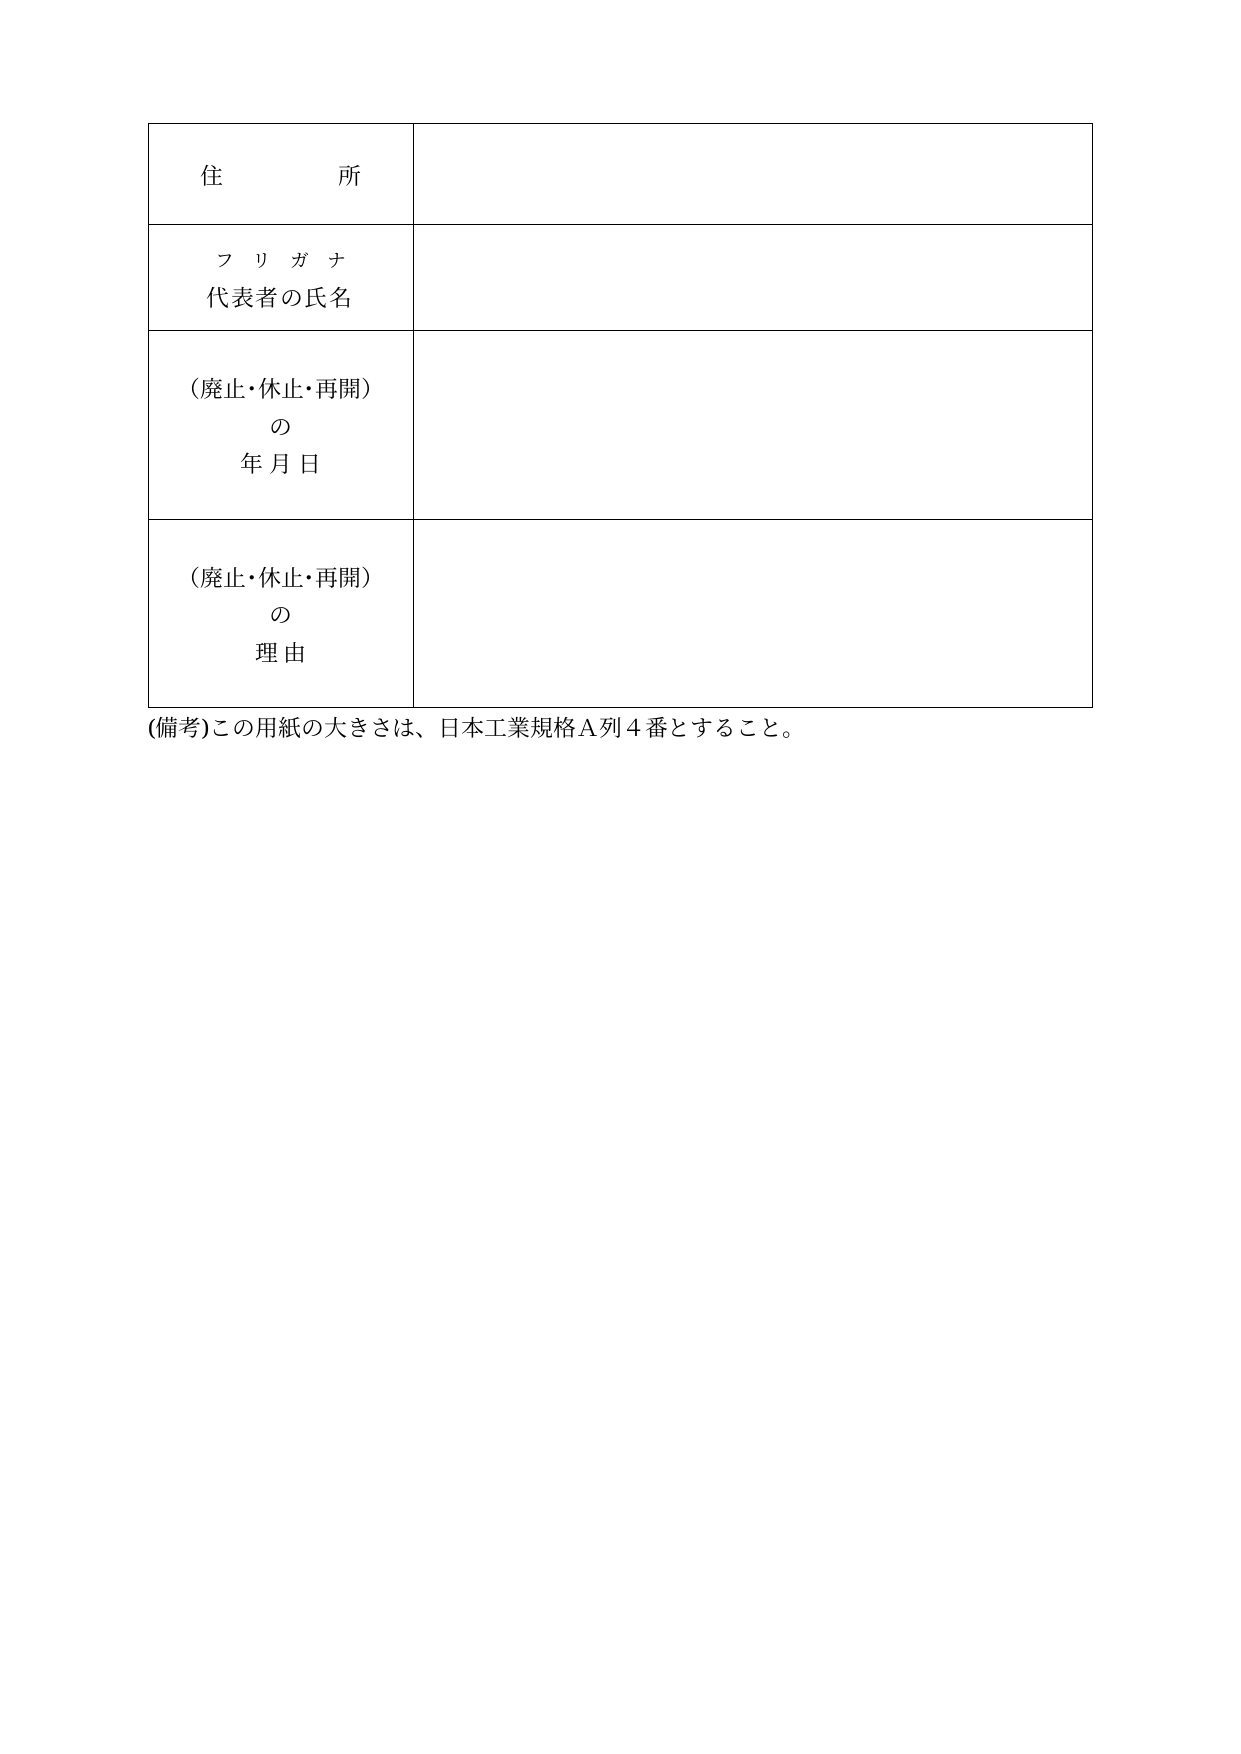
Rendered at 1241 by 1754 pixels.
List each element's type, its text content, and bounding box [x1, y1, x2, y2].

table_cell [414, 124, 1092, 224]
table_cell [414, 225, 1092, 330]
table_cell （廃止･休止･再開） の 年 月 日 [149, 331, 413, 519]
table_cell [414, 331, 1092, 519]
table_cell （廃止･休止･再開） の 理 由 [149, 520, 413, 707]
table_cell [414, 520, 1092, 707]
table_cell 住 所 [149, 124, 413, 224]
text (備考)この用紙の大きさは、日本工業規格Ａ列４番とすること。 [148, 708, 1092, 746]
table_cell フ リ ガ ナ 代表者の氏名 [149, 225, 413, 330]
